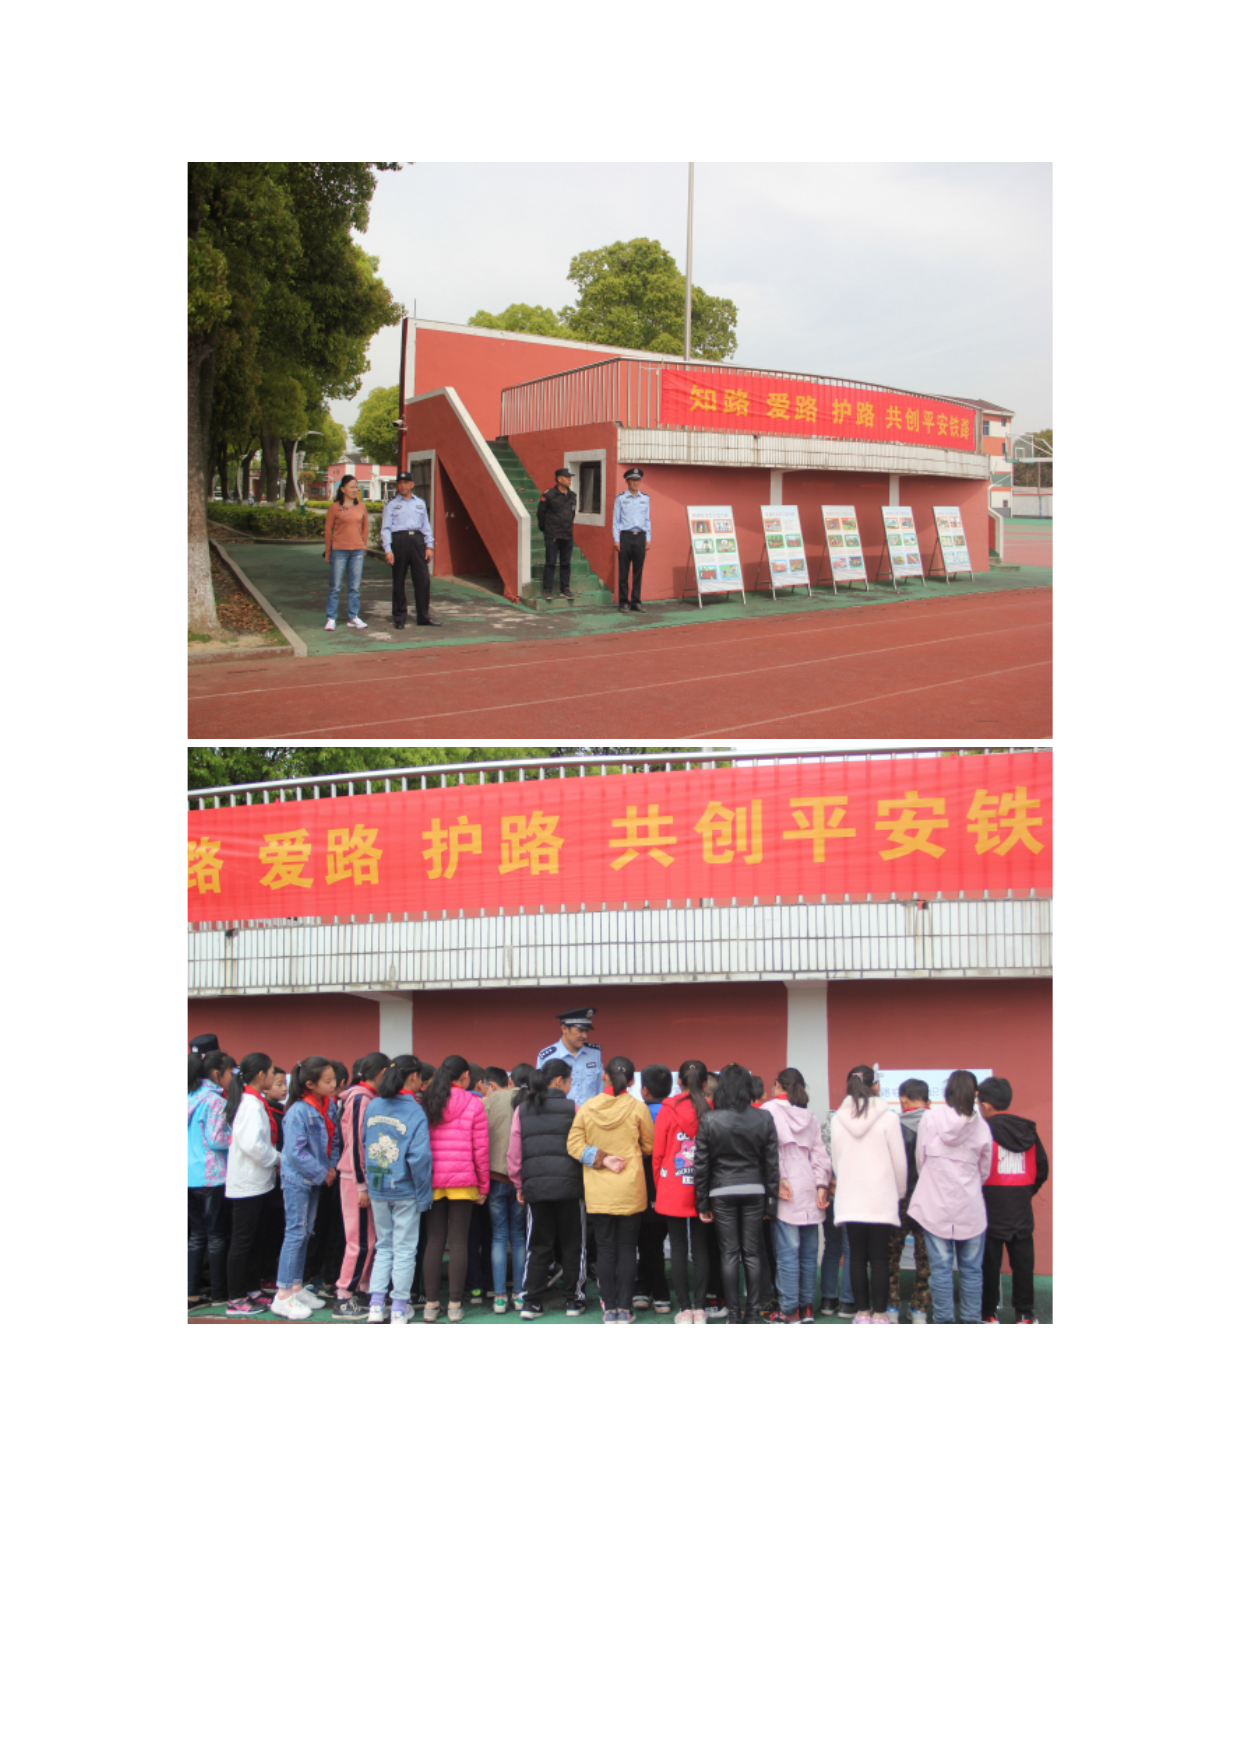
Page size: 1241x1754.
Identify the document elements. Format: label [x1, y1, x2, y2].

picture [187, 747, 1053, 1324]
picture [187, 162, 1053, 739]
